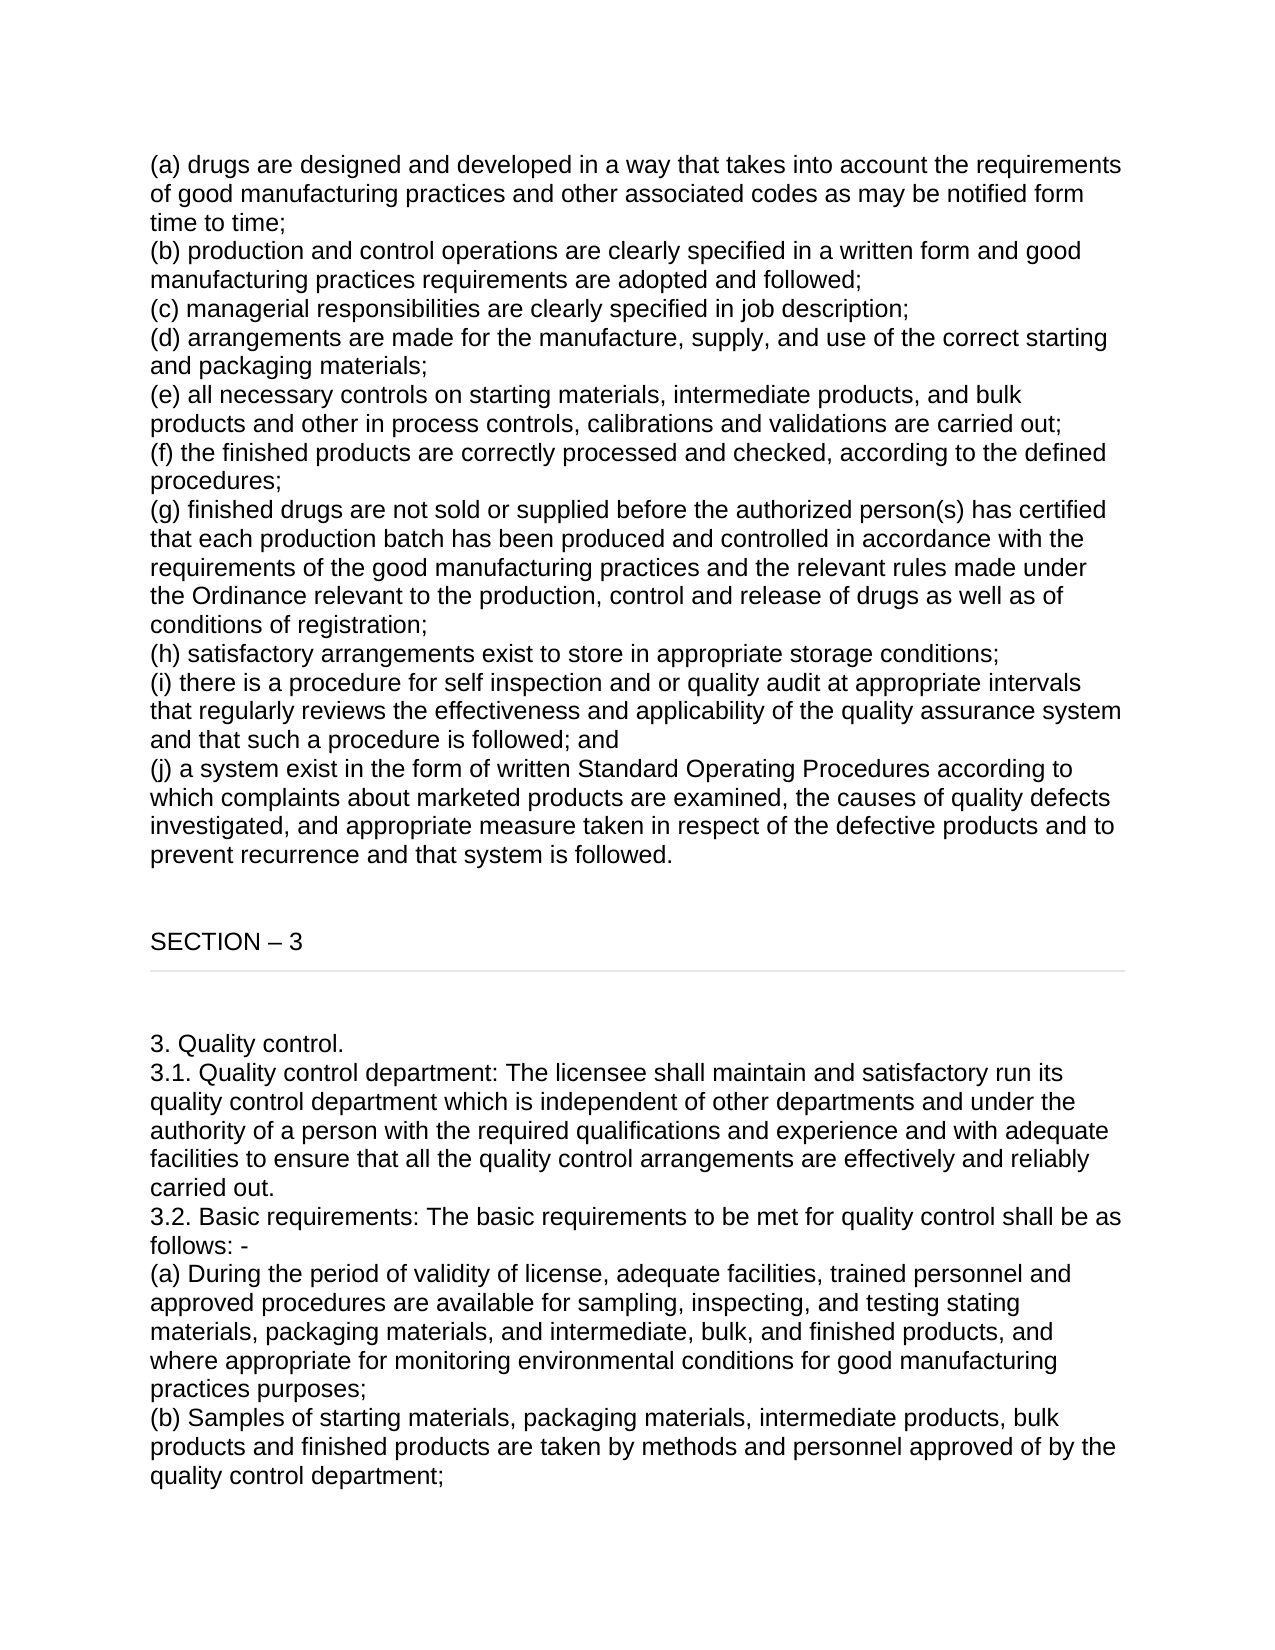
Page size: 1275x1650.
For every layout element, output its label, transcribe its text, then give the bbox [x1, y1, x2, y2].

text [150, 150, 1125, 869]
text SECTION – 3 [150, 898, 1125, 970]
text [150, 1001, 1125, 1489]
